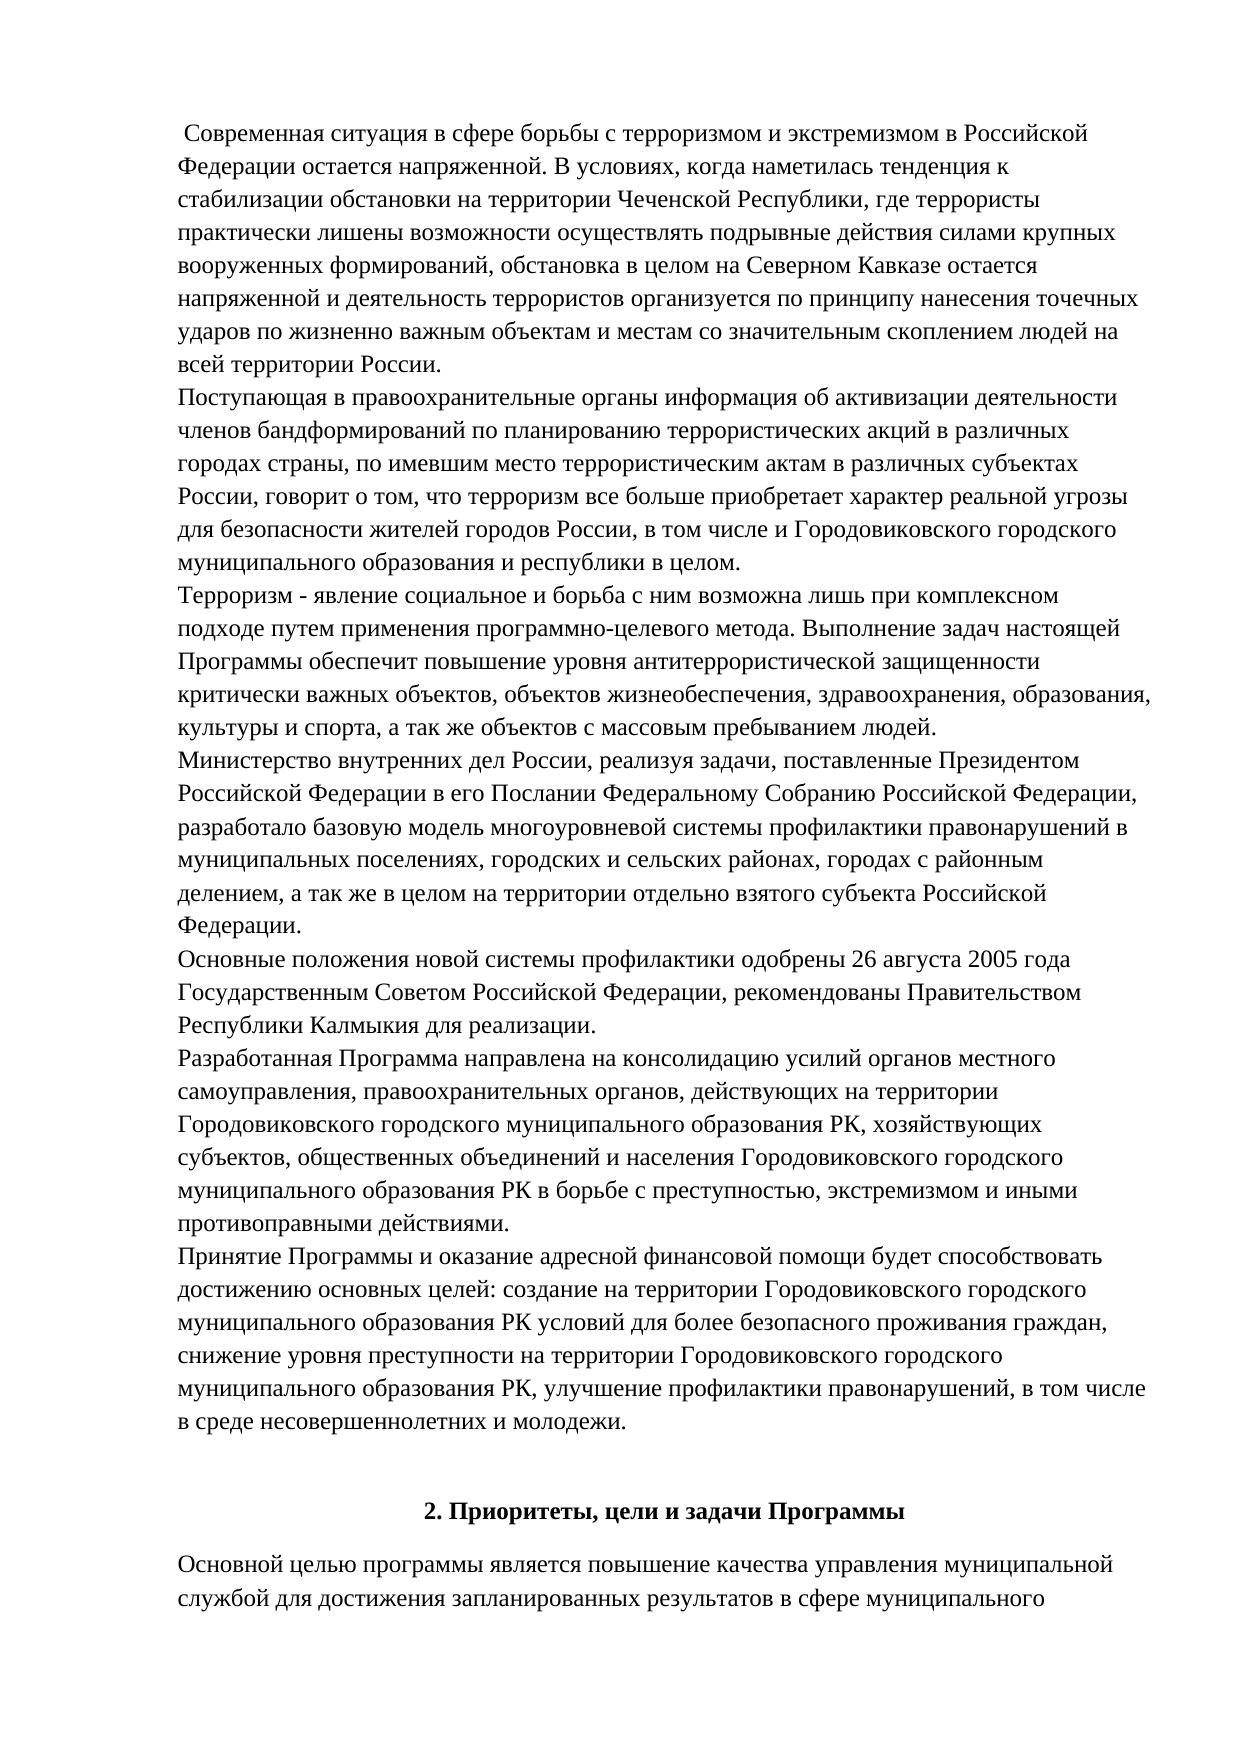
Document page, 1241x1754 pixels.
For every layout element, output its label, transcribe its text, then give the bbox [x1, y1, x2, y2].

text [177, 1549, 1152, 1611]
text Министерство внутренних дел России, реализуя задачи, поставленные Президентом Российской Федерации в его Послании Федеральному Собранию Российской Федерации, разработало базовую модель многоуровневой системы профилактики правонарушений в муниципальных поселениях, городских и сельских районах, городах с районным делением, а так же в целом на территории отдельно взятого субъекта Российской Федерации. [177, 746, 1152, 939]
text Терроризм - явление социальное и борьба с ним возможна лишь при комплексном подходе путем применения программно-целевого метода. Выполнение задач настоящей Программы обеспечит повышение уровня антитеррористической защищенности критически важных объектов, объектов жизнеобеспечения, здравоохранения, образования, культуры и спорта, а так же объектов с массовым пребыванием людей. [177, 580, 1152, 741]
text Современная ситуация в сфере борьбы с терроризмом и экстремизмом в Российской Федерации остается напряженной. В условиях, когда наметилась тенденция к стабилизации обстановки на территории Чеченской Республики, где террористы практически лишены возможности осуществлять подрывные действия силами крупных вооруженных формирований, обстановка в целом на Северном Кавказе остается напряженной и деятельность террористов организуется по принципу нанесения точечных ударов по жизненно важным объектам и местам со значительным скоплением людей на всей территории России. [177, 118, 1152, 378]
text 2. Приоритеты, цели и задачи Программы [177, 1496, 1152, 1524]
text Поступающая в правоохранительные органы информация об активизации деятельности членов бандформирований по планированию террористических акций в различных городах страны, по имевшим место террористическим актам в различных субъектах России, говорит о том, что терроризм все больше приобретает характер реальной угрозы для безопасности жителей городов России, в том числе и Городовиковского городского муниципального образования и республики в целом. [177, 382, 1152, 576]
text Принятие Программы и оказание адресной финансовой помощи будет способствовать достижению основных целей: создание на территории Городовиковского городского муниципального образования РК условий для более безопасного проживания граждан, снижение уровня преступности на территории Городовиковского городского муниципального образования РК, улучшение профилактики правонарушений, в том числе в среде несовершеннолетних и молодежи. [177, 1241, 1152, 1435]
text Разработанная Программа направлена на консолидацию усилий органов местного самоуправления, правоохранительных органов, действующих на территории Городовиковского городского муниципального образования РК, хозяйствующих субъектов, общественных объединений и населения Городовиковского городского муниципального образования РК в борьбе с преступностью, экстремизмом и иными противоправными действиями. [177, 1043, 1152, 1237]
text Основные положения новой системы профилактики одобрены 26 августа 2005 года Государственным Советом Российской Федерации, рекомендованы Правительством Республики Калмыкия для реализации. [177, 944, 1152, 1038]
